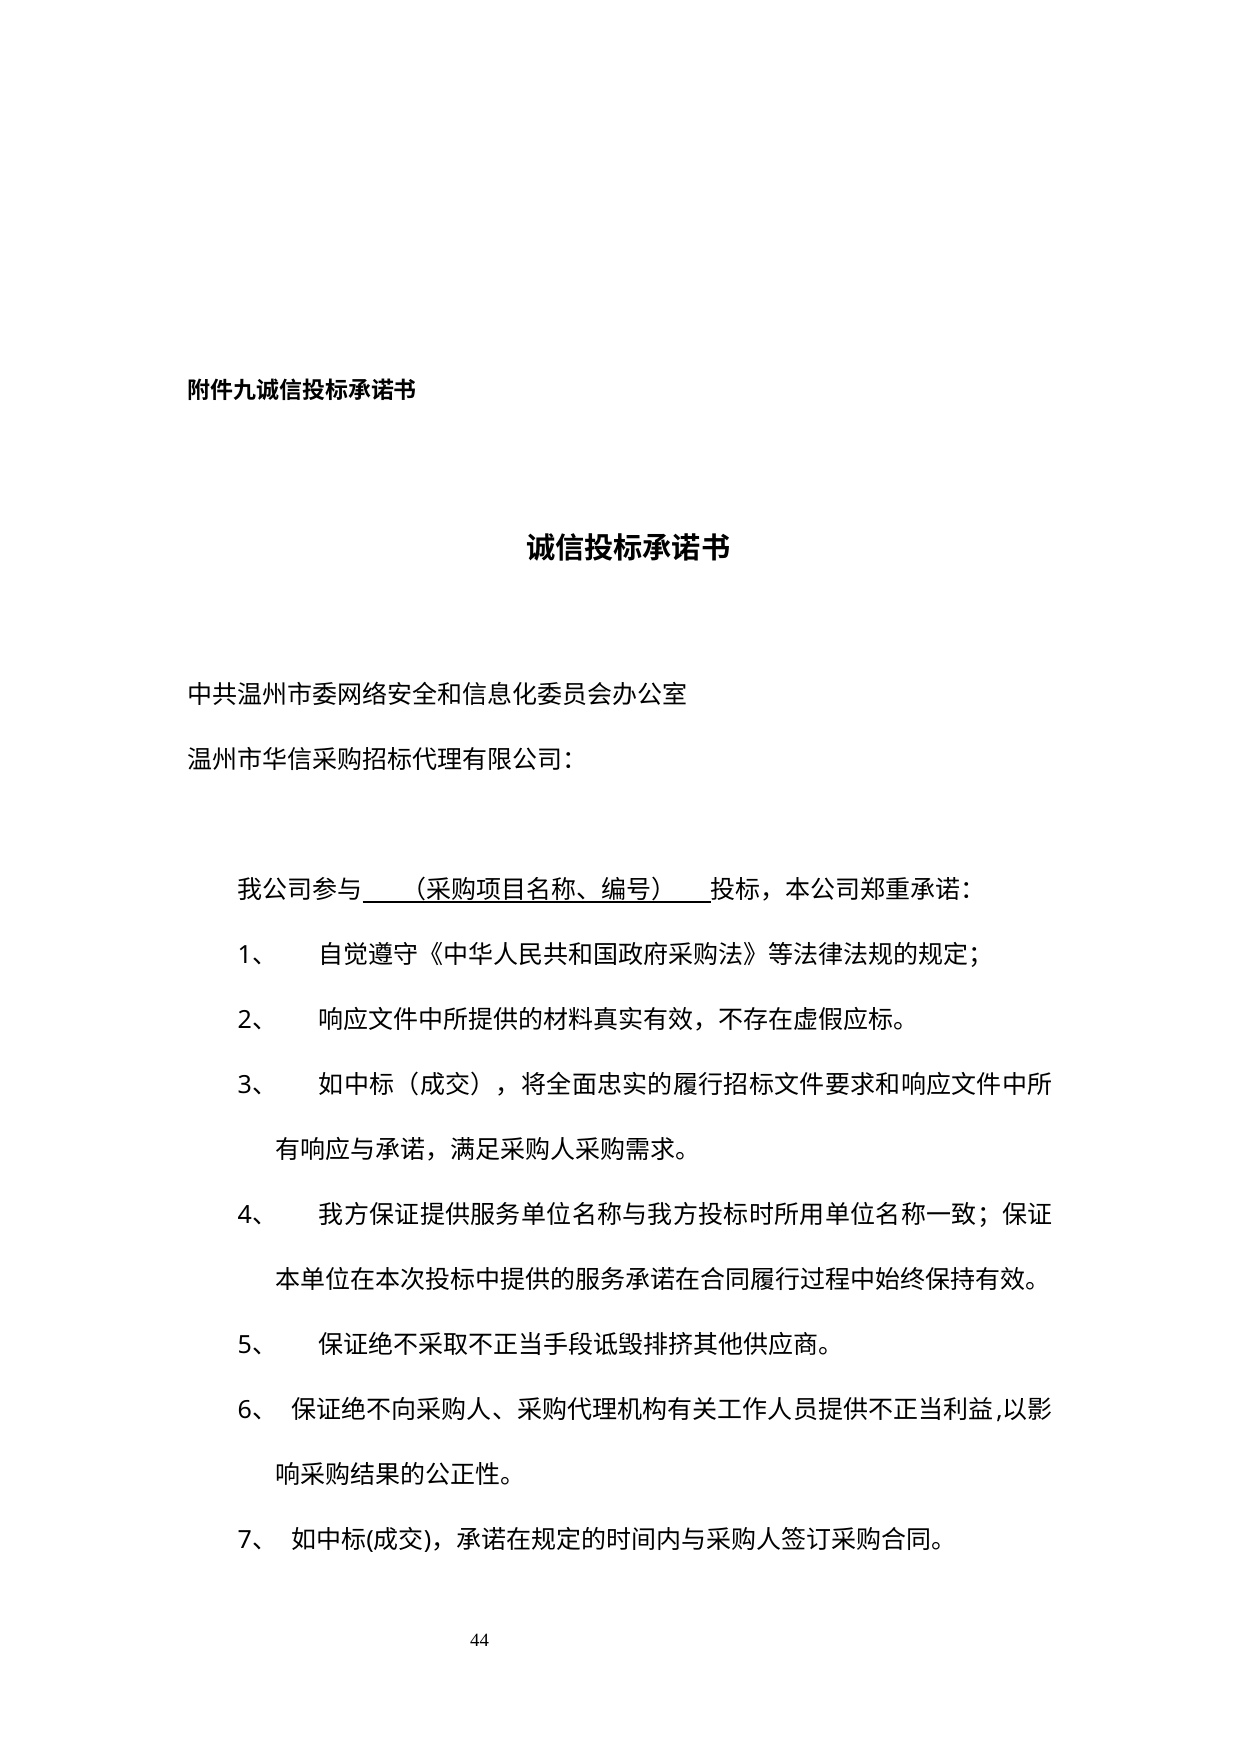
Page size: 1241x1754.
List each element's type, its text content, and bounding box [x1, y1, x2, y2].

list 如中标(成交)，承诺在规定的时间内与采购人签订采购合同。 [237, 1506, 1053, 1571]
list 我方保证提供服务单位名称与我方投标时所用单位名称一致；保证本单位在本次投标中提供的服务承诺在合同履行过程中始终保持有效。 [237, 1181, 1053, 1311]
text 温州市华信采购招标代理有限公司： [187, 726, 1069, 791]
text 中共温州市委网络安全和信息化委员会办公室 [187, 661, 1069, 726]
list 自觉遵守《中华人民共和国政府采购法》等法律法规的规定； [237, 921, 1053, 986]
list 如中标（成交），将全面忠实的履行招标文件要求和响应文件中所有响应与承诺，满足采购人采购需求。 [237, 1051, 1053, 1181]
text 我公司参与 （采购项目名称、编号） 投标，本公司郑重承诺： [187, 856, 1069, 921]
list 响应文件中所提供的材料真实有效，不存在虚假应标。 [237, 986, 1053, 1051]
list 保证绝不采取不正当手段诋毁排挤其他供应商。 [237, 1311, 1053, 1376]
subtitle 附件九诚信投标承诺书 [187, 357, 1053, 422]
list 保证绝不向采购人、采购代理机构有关工作人员提供不正当利益,以影响采购结果的公正性。 [237, 1376, 1053, 1506]
text 诚信投标承诺书 [203, 514, 1053, 579]
